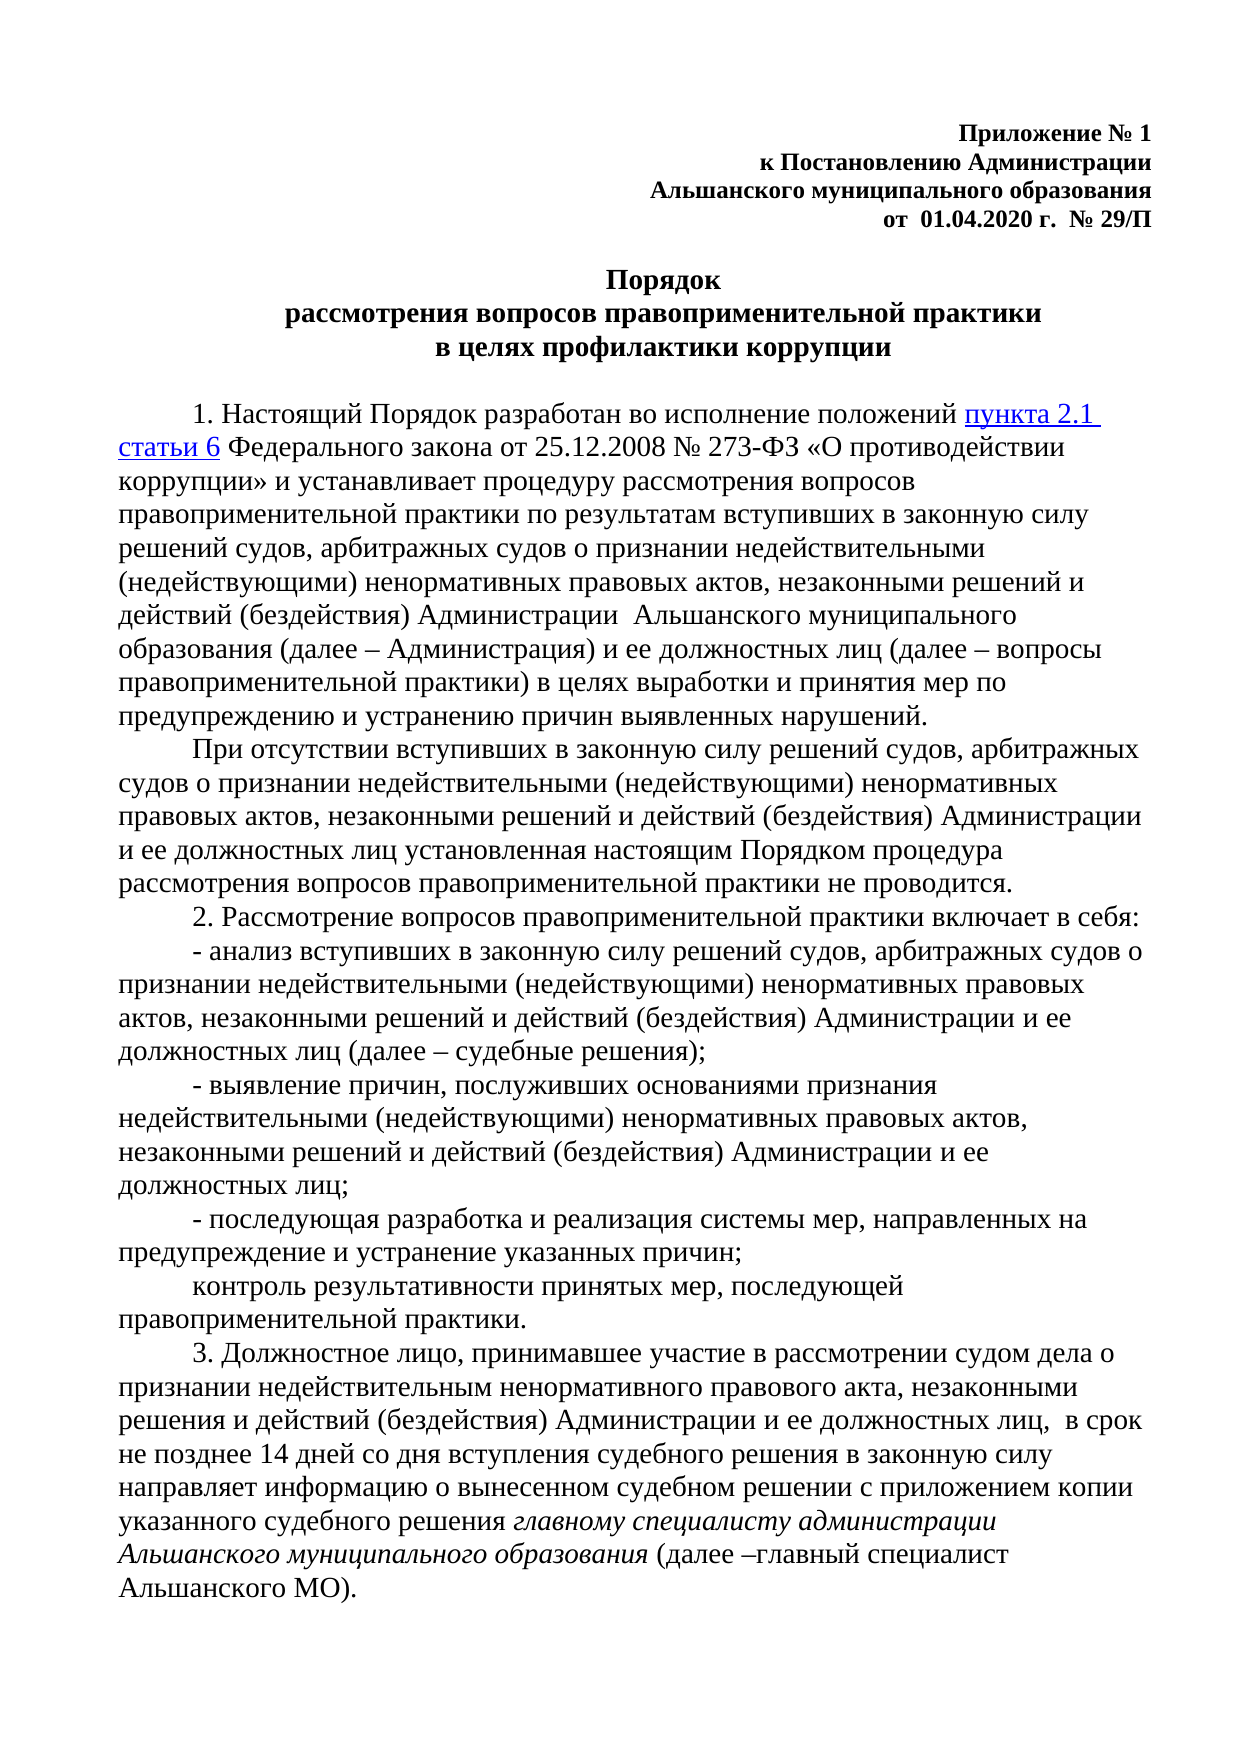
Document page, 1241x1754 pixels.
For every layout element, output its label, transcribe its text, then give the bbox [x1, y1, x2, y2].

title в целях профилактики коррупции [177, 329, 1149, 362]
text - выявление причин, послуживших основаниями признания недействительными (недействующими) ненормативных правовых актов, незаконными решений и действий (бездействия) Администрации и ее должностных лиц; [118, 1067, 1152, 1201]
text контроль результативности принятых мер, последующей правоприменительной практики. [118, 1268, 1152, 1335]
title рассмотрения вопросов правоприменительной практики [177, 295, 1149, 329]
text При отсутствии вступивших в законную силу решений судов, арбитражных судов о признании недействительными (недействующими) ненормативных правовых актов, незаконными решений и действий (бездействия) Администрации и ее должностных лиц установленная настоящим Порядком процедура рассмотрения вопросов правоприменительной практики не проводится. [118, 731, 1152, 899]
text - анализ вступивших в законную силу решений судов, арбитражных судов о признании недействительными (недействующими) ненормативных правовых актов, незаконными решений и действий (бездействия) Администрации и ее должностных лиц (далее – судебные решения); [118, 933, 1152, 1067]
text 2. Рассмотрение вопросов правоприменительной практики включает в себя: [118, 899, 1152, 933]
text - последующая разработка и реализация системы мер, направленных на предупреждение и устранение указанных причин; [118, 1201, 1152, 1268]
title Приложение № 1 к Постановлению Администрации Альшанского муниципального образования [177, 118, 1152, 204]
text 1. Настоящий Порядок разработан во исполнение положений пункта 2.1 статьи 6 Федерального закона от 25.12.2008 № 273-ФЗ «О противодействии коррупции» и устанавливает процедуру рассмотрения вопросов правоприменительной практики по результатам вступивших в законную силу решений судов, арбитражных судов о признании недействительными (недействующими) ненормативных правовых актов, незаконными решений и действий (бездействия) Администрации Альшанского муниципального образования (далее – Администрация) и ее должностных лиц (далее – вопросы правоприменительной практики) в целях выработки и принятия мер по предупреждению и устранению причин выявленных нарушений. [118, 396, 1152, 731]
title Порядок [177, 262, 1149, 295]
text 3. Должностное лицо, принимавшее участие в рассмотрении судом дела о признании недействительным ненормативного правового акта, незаконными решения и действий (бездействия) Администрации и ее должностных лиц, в срок не позднее 14 дней со дня вступления судебного решения в законную силу направляет информацию о вынесенном судебном решении с приложением копии указанного судебного решения главному специалисту администрации Альшанского муниципального образования (далее –главный специалист Альшанского МО). [118, 1335, 1152, 1603]
title от 01.04.2020 г. № 29/П [177, 204, 1152, 233]
